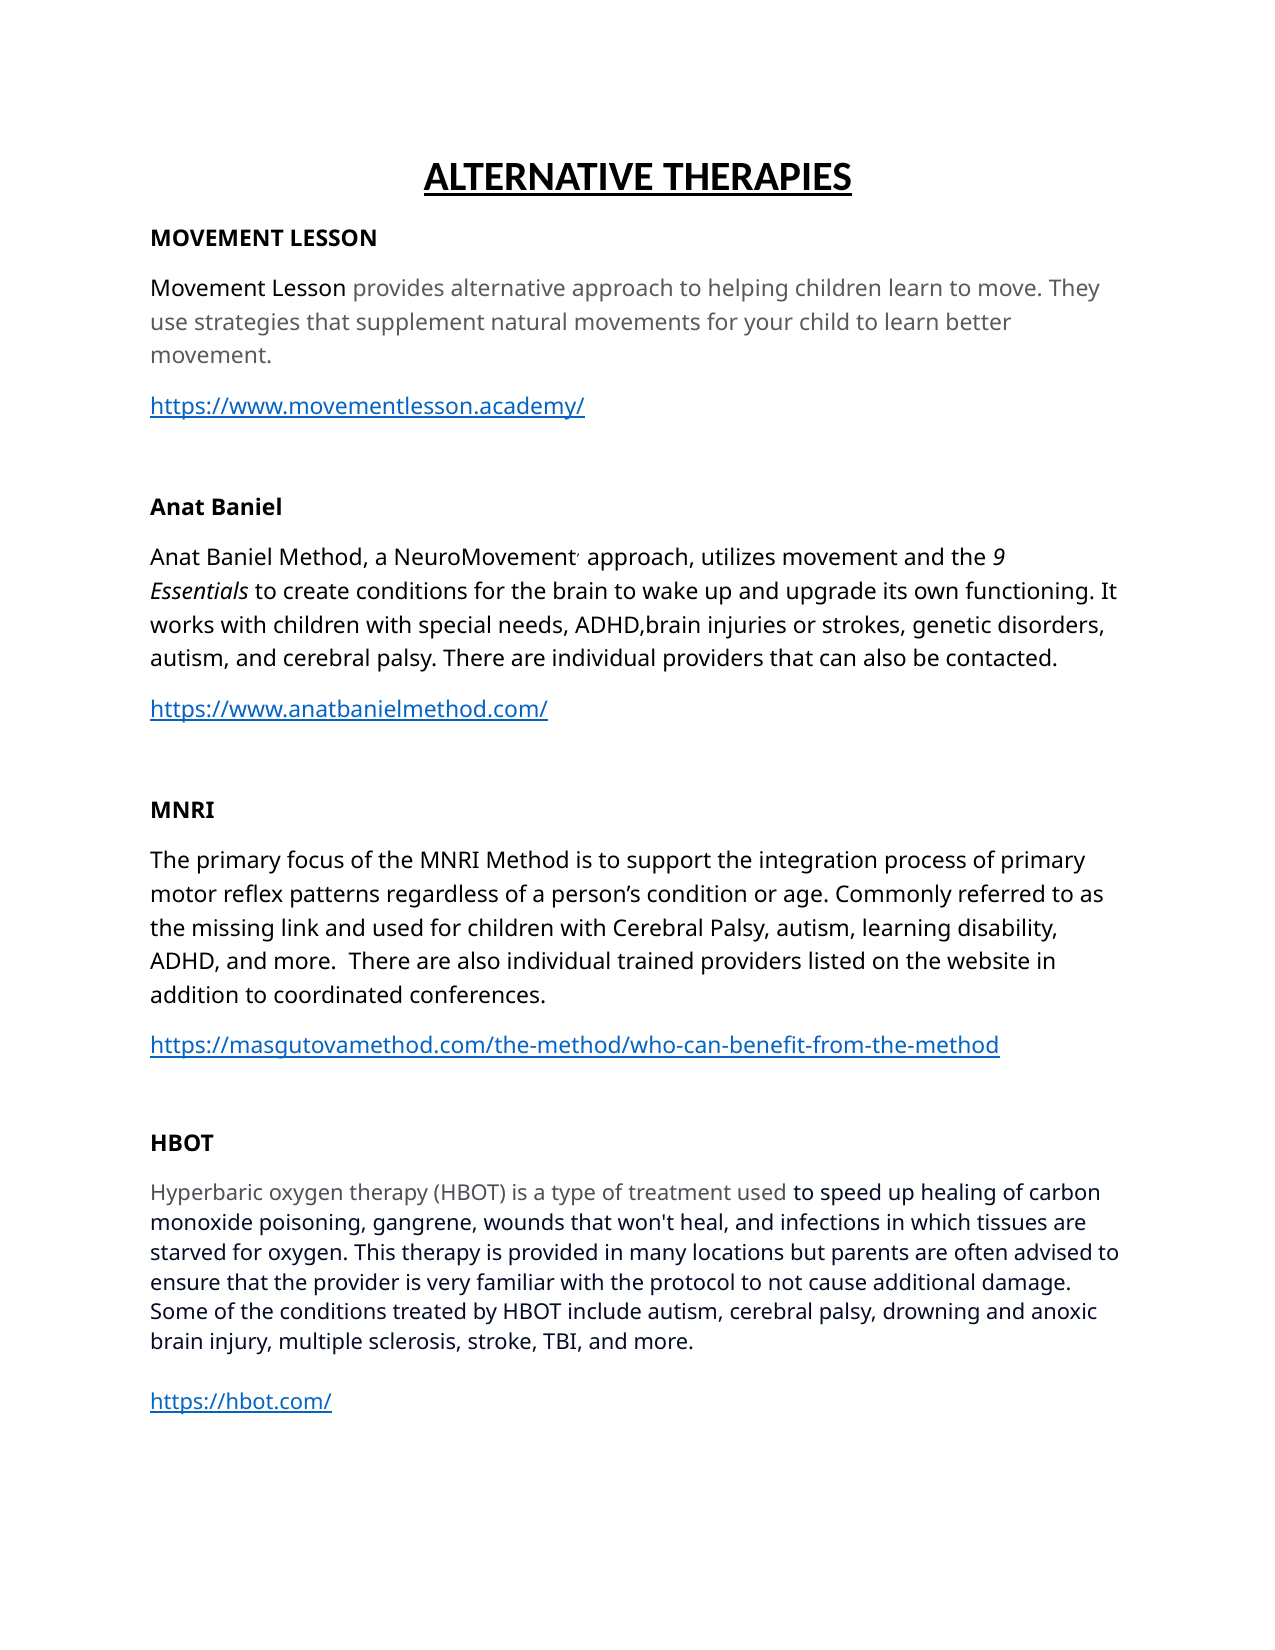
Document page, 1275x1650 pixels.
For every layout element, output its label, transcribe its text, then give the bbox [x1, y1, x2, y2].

text https://www.movementlesson.academy/ [150, 390, 1125, 421]
text MNRI [150, 794, 1125, 825]
text ALTERNATIVE THERAPIES [150, 150, 1125, 201]
text https://masgutovamethod.com/the-method/who-can-benefit-from-the-method [150, 1029, 1125, 1061]
text Hyperbaric oxygen therapy (HBOT) is a type of treatment used to speed up healing of carbon monoxide poisoning, gangrene, wounds that won't heal, and infections in which tissues are starved for oxygen. This therapy is provided in many locations but parents are often advised to ensure that the provider is very familiar with the protocol to not cause additional damage. Some of the conditions treated by HBOT include autism, cerebral palsy, drowning and anoxic brain injury, multiple sclerosis, stroke, TBI, and more. [150, 1177, 1125, 1356]
text Anat Baniel [150, 491, 1125, 522]
text The primary focus of the MNRI Method is to support the integration process of primary motor reflex patterns regardless of a person’s condition or age. Commonly referred to as the missing link and used for children with Cerebral Palsy, autism, learning disability, ADHD, and more. There are also individual trained providers listed on the website in addition to coordinated conferences. [150, 844, 1125, 1010]
text MOVEMENT LESSON [150, 222, 1125, 253]
text Anat Baniel Method, a NeuroMovement, approach, utilizes movement and the 9 Essentials to create conditions for the brain to wake up and upgrade its own functioning. It works with children with special needs, ADHD,brain injuries or strokes, genetic disorders, autism, and cerebral palsy. There are individual providers that can also be contacted. [150, 541, 1125, 674]
text https://www.anatbanielmethod.com/ [150, 693, 1125, 724]
text https://hbot.com/ [150, 1386, 1125, 1416]
text Movement Lesson provides alternative approach to helping children learn to move. They use strategies that supplement natural movements for your child to learn better movement. [150, 272, 1125, 371]
text HBOT [150, 1127, 1125, 1158]
